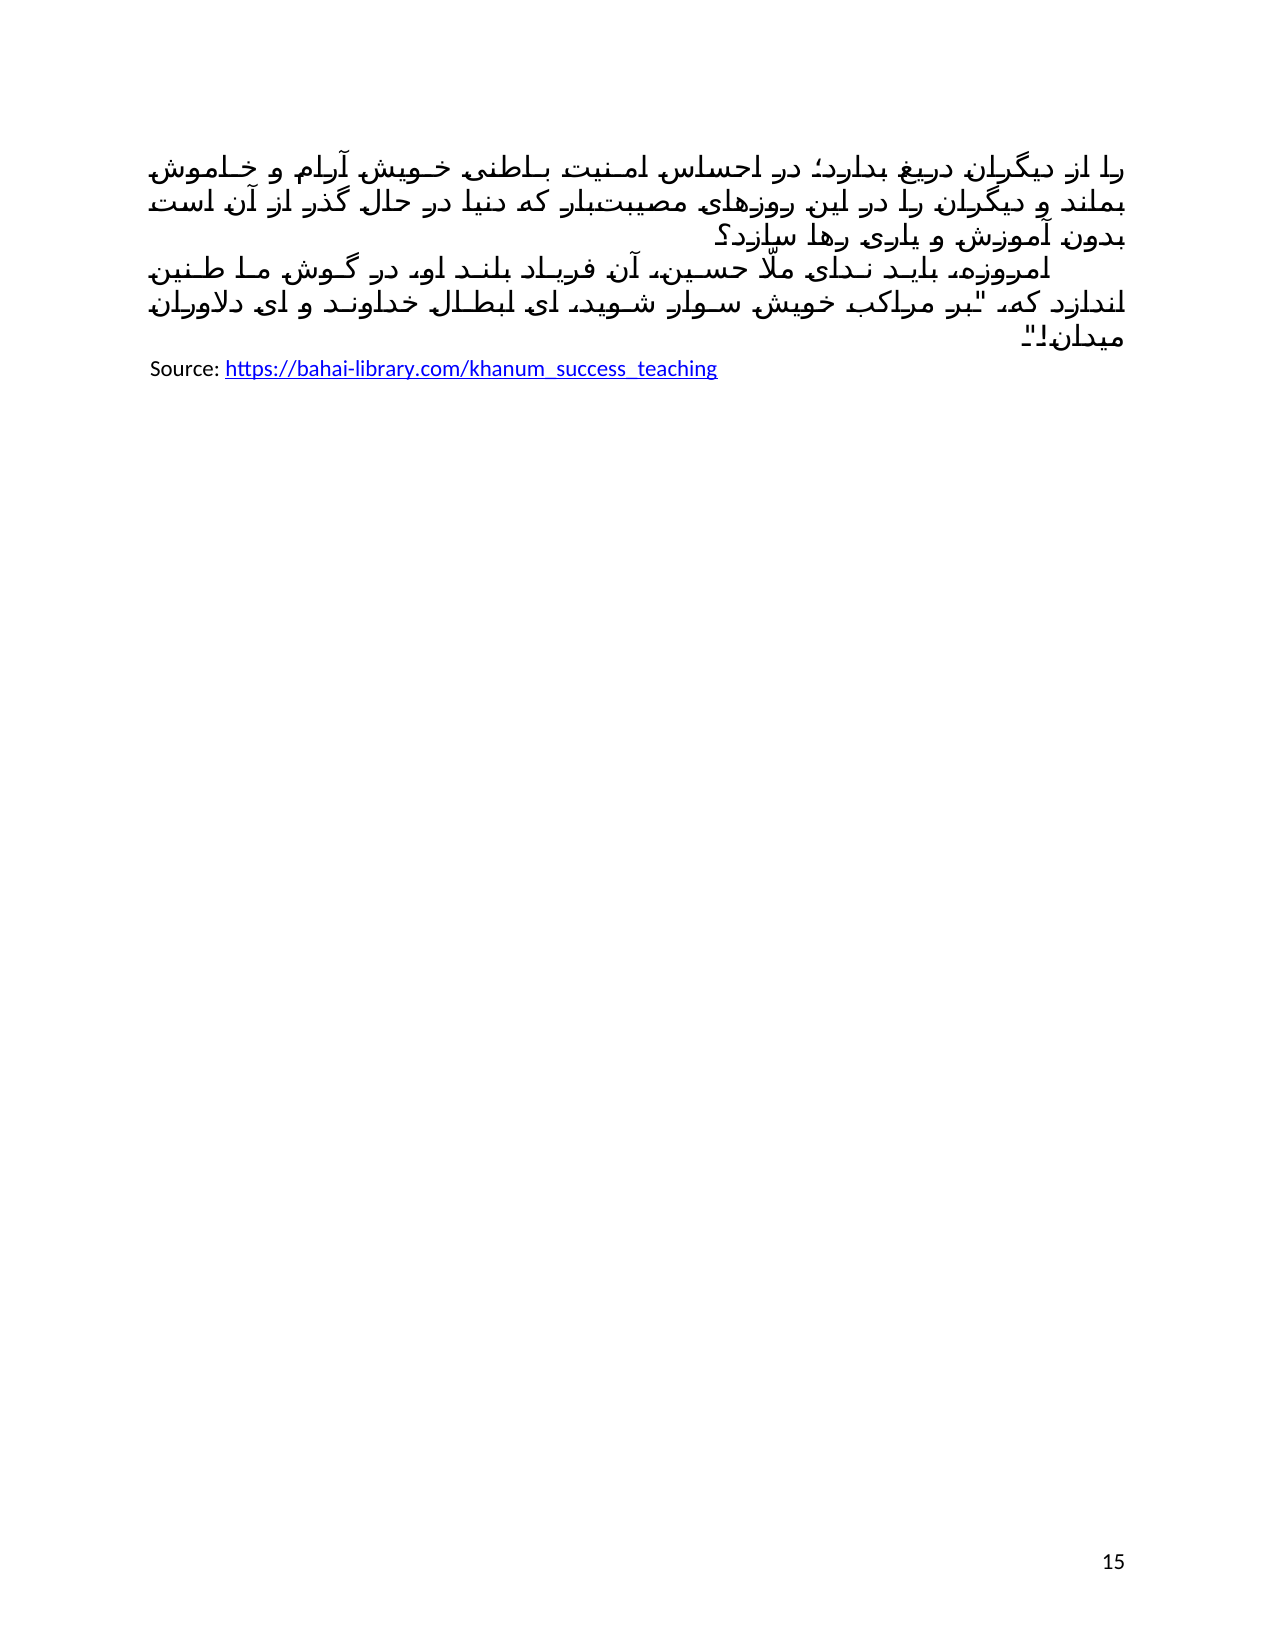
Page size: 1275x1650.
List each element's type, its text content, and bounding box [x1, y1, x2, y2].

text Source: https://bahai-library.com/khanum_success_teaching [150, 354, 1125, 382]
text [150, 150, 1125, 252]
text امروزه، باید ندای ملّا حسین، آن فریاد بلند او، در گوش ما طنین اندازد که، "بر مراکب خویش سوار شوید، ای ابطال خداوند و ای دلاوران میدان!" [150, 252, 1125, 354]
